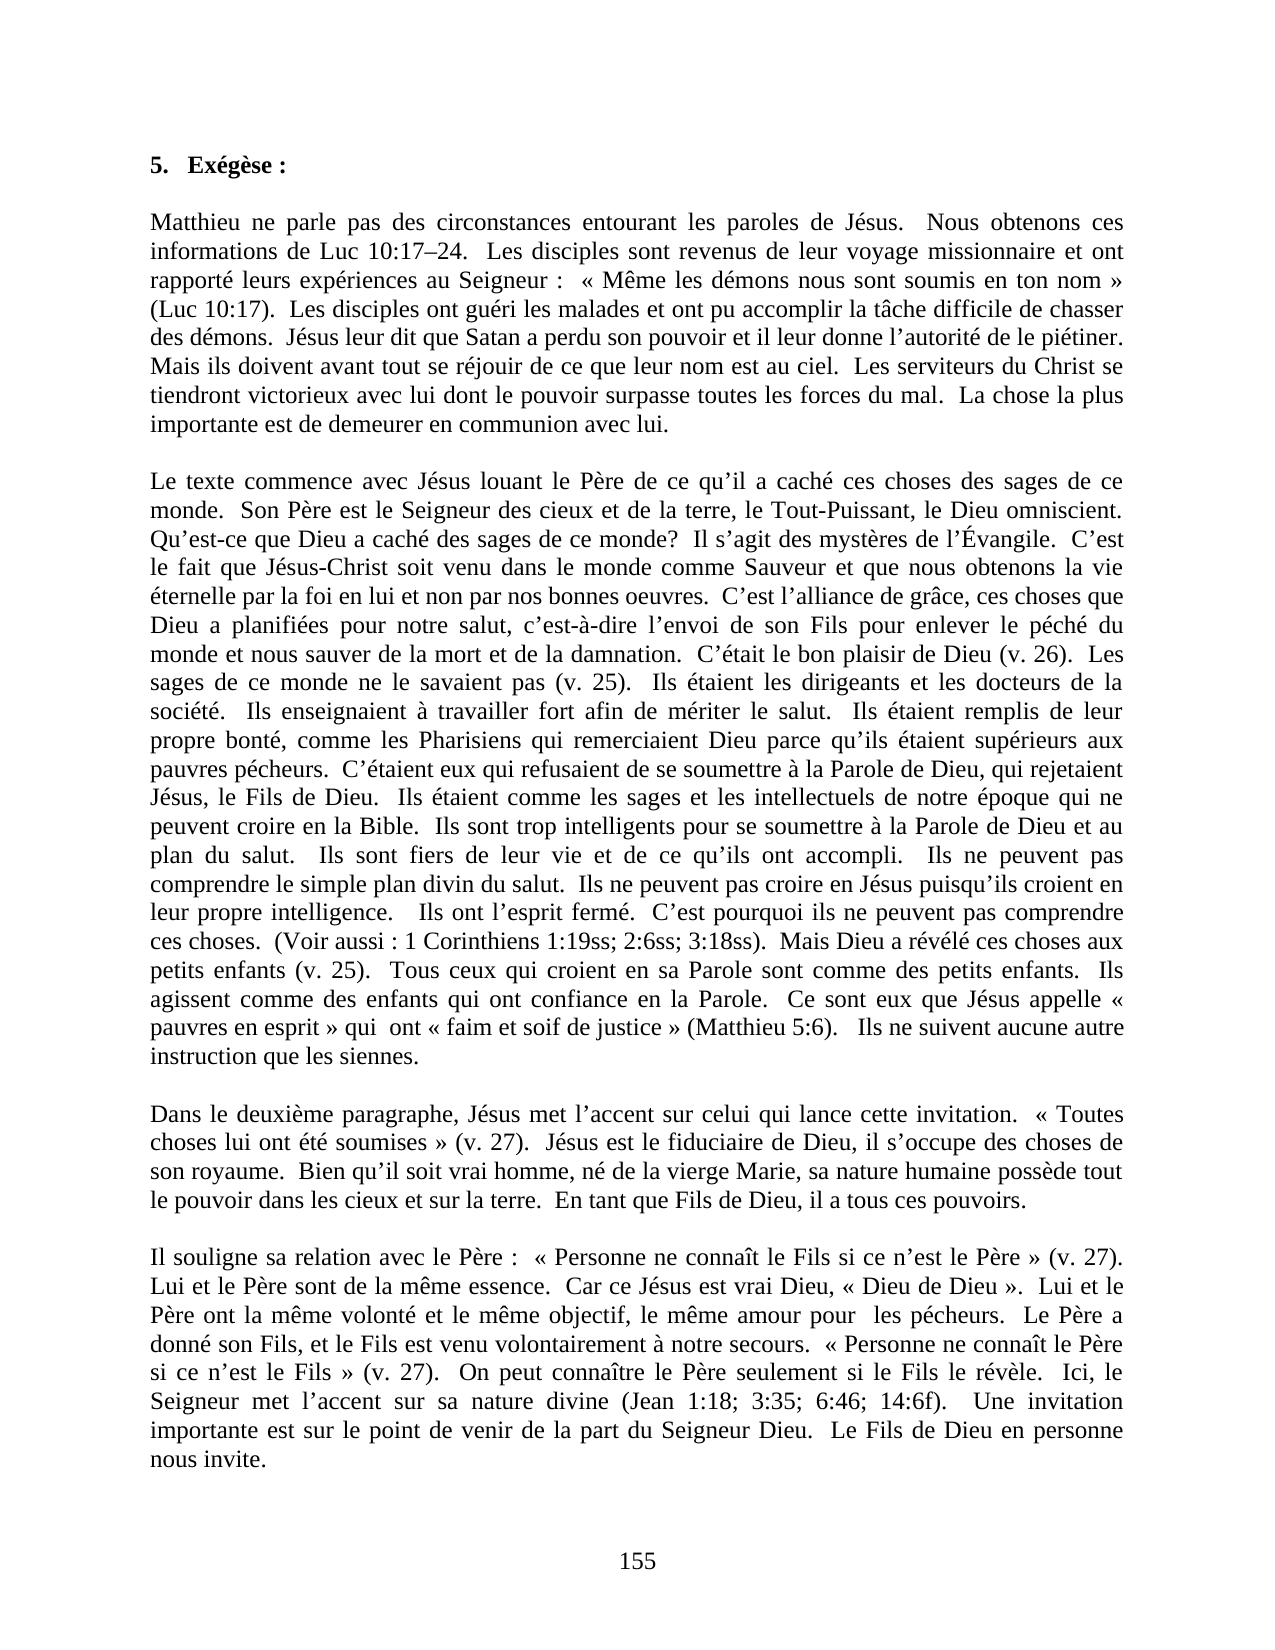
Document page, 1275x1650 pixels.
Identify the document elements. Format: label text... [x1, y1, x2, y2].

text Il souligne sa relation avec le Père : « Personne ne connaît le Fils si ce n’est le Père » (v. 27). Lui et le Père sont de la même essence. Car ce Jésus est vrai Dieu, « Dieu de Dieu ». Lui et le Père ont la même volonté et le même objectif, le même amour pour les pécheurs. Le Père a donné son Fils, et le Fils est venu volontairement à notre secours. « Personne ne connaît le Père si ce n’est le Fils » (v. 27). On peut connaître le Père seulement si le Fils le révèle. Ici, le Seigneur met l’accent sur sa nature divine (Jean 1:18; 3:35; 6:46; 14:6f). Une invitation importante est sur le point de venir de la part du Seigneur Dieu. Le Fils de Dieu en personne nous invite. [150, 1242, 1125, 1472]
text Matthieu ne parle pas des circonstances entourant les paroles de Jésus. Nous obtenons ces informations de Luc 10:17–24. Les disciples sont revenus de leur voyage missionnaire et ont rapporté leurs expériences au Seigneur : « Même les démons nous sont soumis en ton nom » (Luc 10:17). Les disciples ont guéri les malades et ont pu accomplir la tâche difficile de chasser des démons. Jésus leur dit que Satan a perdu son pouvoir et il leur donne l’autorité de le piétiner. Mais ils doivent avant tout se réjouir de ce que leur nom est au ciel. Les serviteurs du Christ se tiendront victorieux avec lui dont le pouvoir surpasse toutes les forces du mal. La chose la plus importante est de demeurer en communion avec lui. [150, 207, 1125, 437]
text 5. Exégèse : [150, 150, 1125, 179]
text Le texte commence avec Jésus louant le Père de ce qu’il a caché ces choses des sages de ce monde. Son Père est le Seigneur des cieux et de la terre, le Tout-Puissant, le Dieu omniscient. Qu’est-ce que Dieu a caché des sages de ce monde? Il s’agit des mystères de l’Évangile. C’est le fait que Jésus-Christ soit venu dans le monde comme Sauveur et que nous obtenons la vie éternelle par la foi en lui et non par nos bonnes oeuvres. C’est l’alliance de grâce, ces choses que Dieu a planifiées pour notre salut, c’est-à-dire l’envoi de son Fils pour enlever le péché du monde et nous sauver de la mort et de la damnation. C’était le bon plaisir de Dieu (v. 26). Les sages de ce monde ne le savaient pas (v. 25). Ils étaient les dirigeants et les docteurs de la société. Ils enseignaient à travailler fort afin de mériter le salut. Ils étaient remplis de leur propre bonté, comme les Pharisiens qui remerciaient Dieu parce qu’ils étaient supérieurs aux pauvres pécheurs. C’étaient eux qui refusaient de se soumettre à la Parole de Dieu, qui rejetaient Jésus, le Fils de Dieu. Ils étaient comme les sages et les intellectuels de notre époque qui ne peuvent croire en la Bible. Ils sont trop intelligents pour se soumettre à la Parole de Dieu et au plan du salut. Ils sont fiers de leur vie et de ce qu’ils ont accompli. Ils ne peuvent pas comprendre le simple plan divin du salut. Ils ne peuvent pas croire en Jésus puisqu’ils croient en leur propre intelligence. Ils ont l’esprit fermé. C’est pourquoi ils ne peuvent pas comprendre ces choses. (Voir aussi : 1 Corinthiens 1:19ss; 2:6ss; 3:18ss). Mais Dieu a révélé ces choses aux petits enfants (v. 25). Tous ceux qui croient en sa Parole sont comme des petits enfants. Ils agissent comme des enfants qui ont confiance en la Parole. Ce sont eux que Jésus appelle « pauvres en esprit » qui ont « faim et soif de justice » (Matthieu 5:6). Ils ne suivent aucune autre instruction que les siennes. [150, 466, 1125, 1070]
text Dans le deuxième paragraphe, Jésus met l’accent sur celui qui lance cette invitation. « Toutes choses lui ont été soumises » (v. 27). Jésus est le fiduciaire de Dieu, il s’occupe des choses de son royaume. Bien qu’il soit vrai homme, né de la vierge Marie, sa nature humaine possède tout le pouvoir dans les cieux et sur la terre. En tant que Fils de Dieu, il a tous ces pouvoirs. [150, 1099, 1125, 1214]
